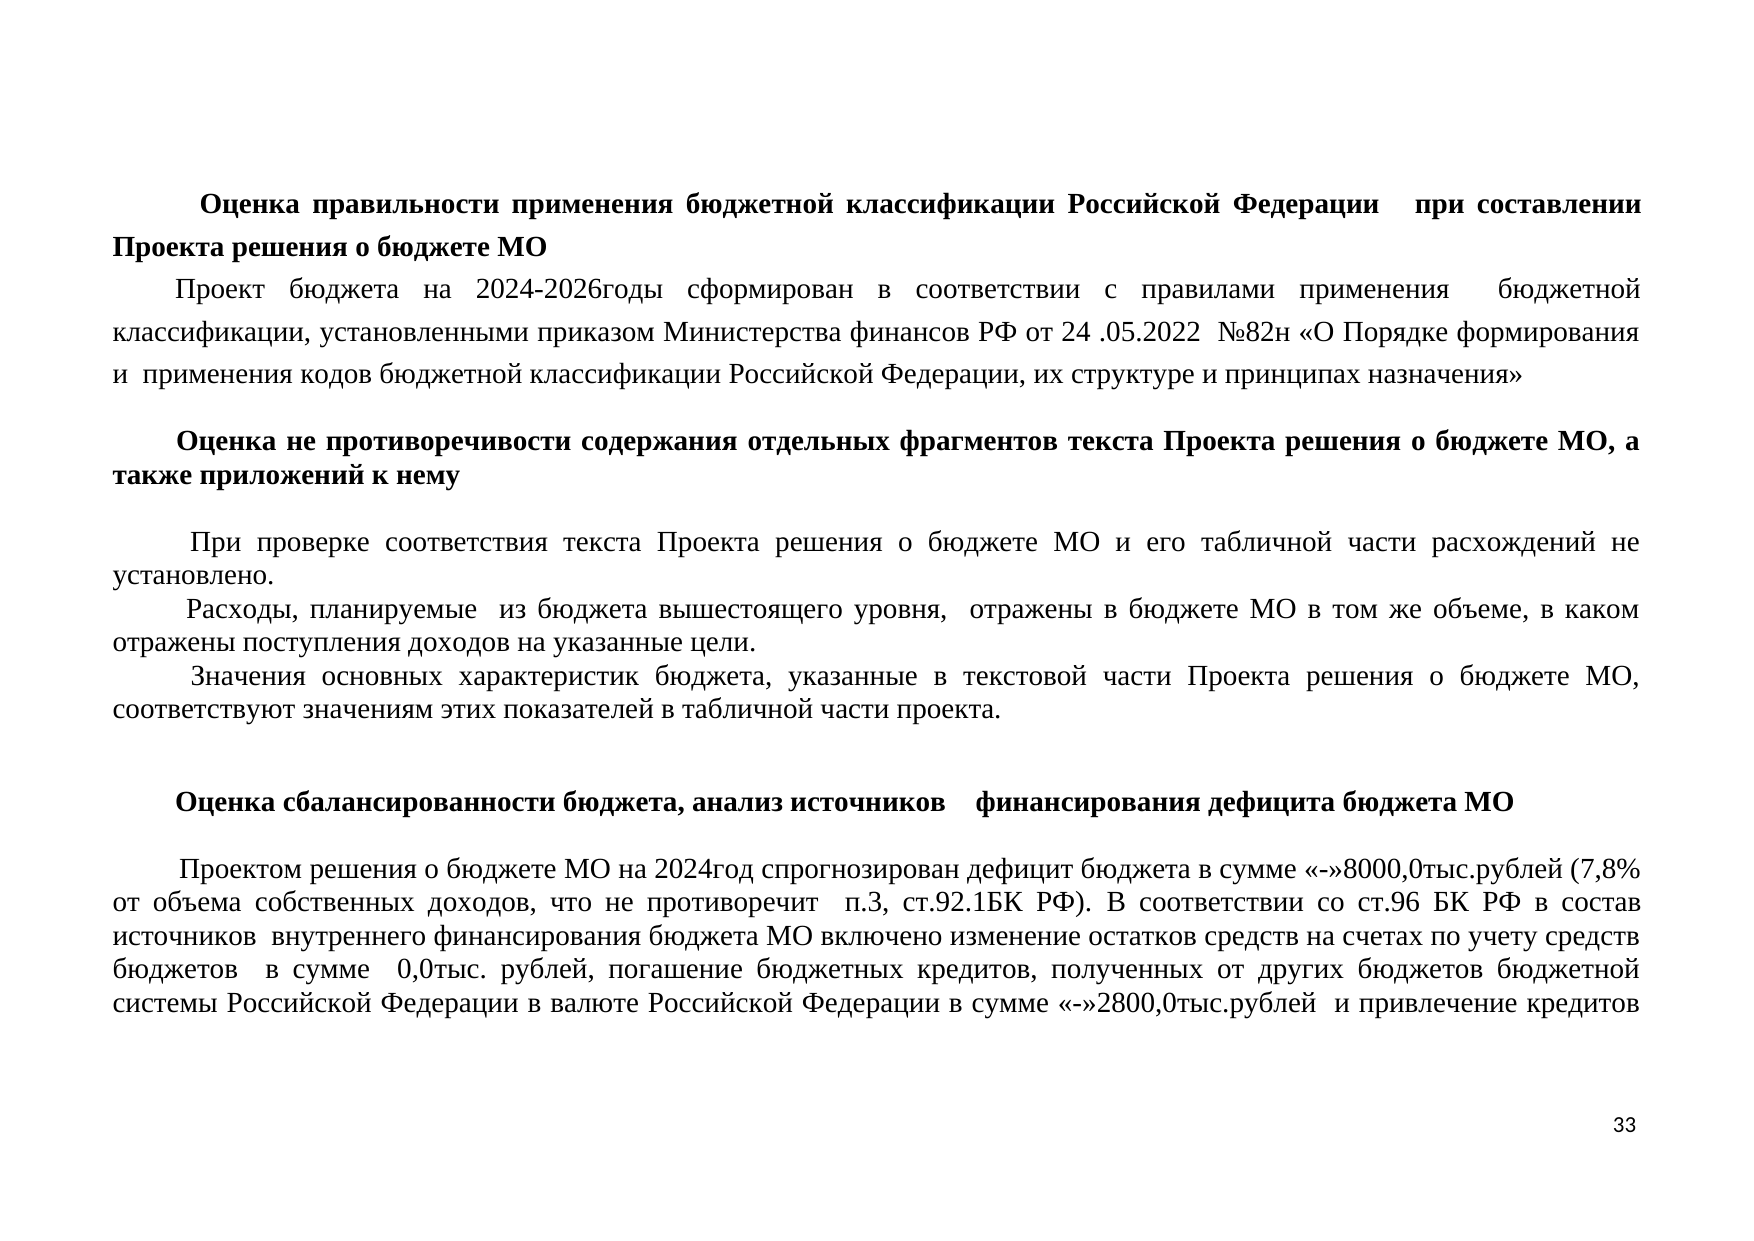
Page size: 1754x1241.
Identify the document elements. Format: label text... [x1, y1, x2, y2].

text Оценка не противоречивости содержания отдельных фрагментов текста Проекта решения о бюджете МО, а также приложений к нему [112, 423, 1642, 490]
text Значения основных характеристик бюджета, указанные в текстовой части Проекта решения о бюджете МО, соответствуют значениям этих показателей в табличной части проекта. [112, 658, 1642, 725]
text Оценка сбалансированности бюджета, анализ источников финансирования дефицита бюджета МО [112, 784, 1642, 817]
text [112, 851, 1642, 1018]
text Проект бюджета на 2024-2026годы сформирован в соответствии с правилами применения бюджетной классификации, установленными приказом Министерства финансов РФ от 24 .05.2022 №82н «О Порядке формирования и применения кодов бюджетной классификации Российской Федерации, их структуре и принципах назначения» [112, 262, 1642, 390]
text Расходы, планируемые из бюджета вышестоящего уровня, отражены в бюджете МО в том же объеме, в каком отражены поступления доходов на указанные цели. [112, 591, 1642, 658]
text При проверке соответствия текста Проекта решения о бюджете МО и его табличной части расхождений не установлено. [112, 524, 1642, 591]
text Оценка правильности применения бюджетной классификации Российской Федерации при составлении Проекта решения о бюджете МО [112, 177, 1642, 262]
